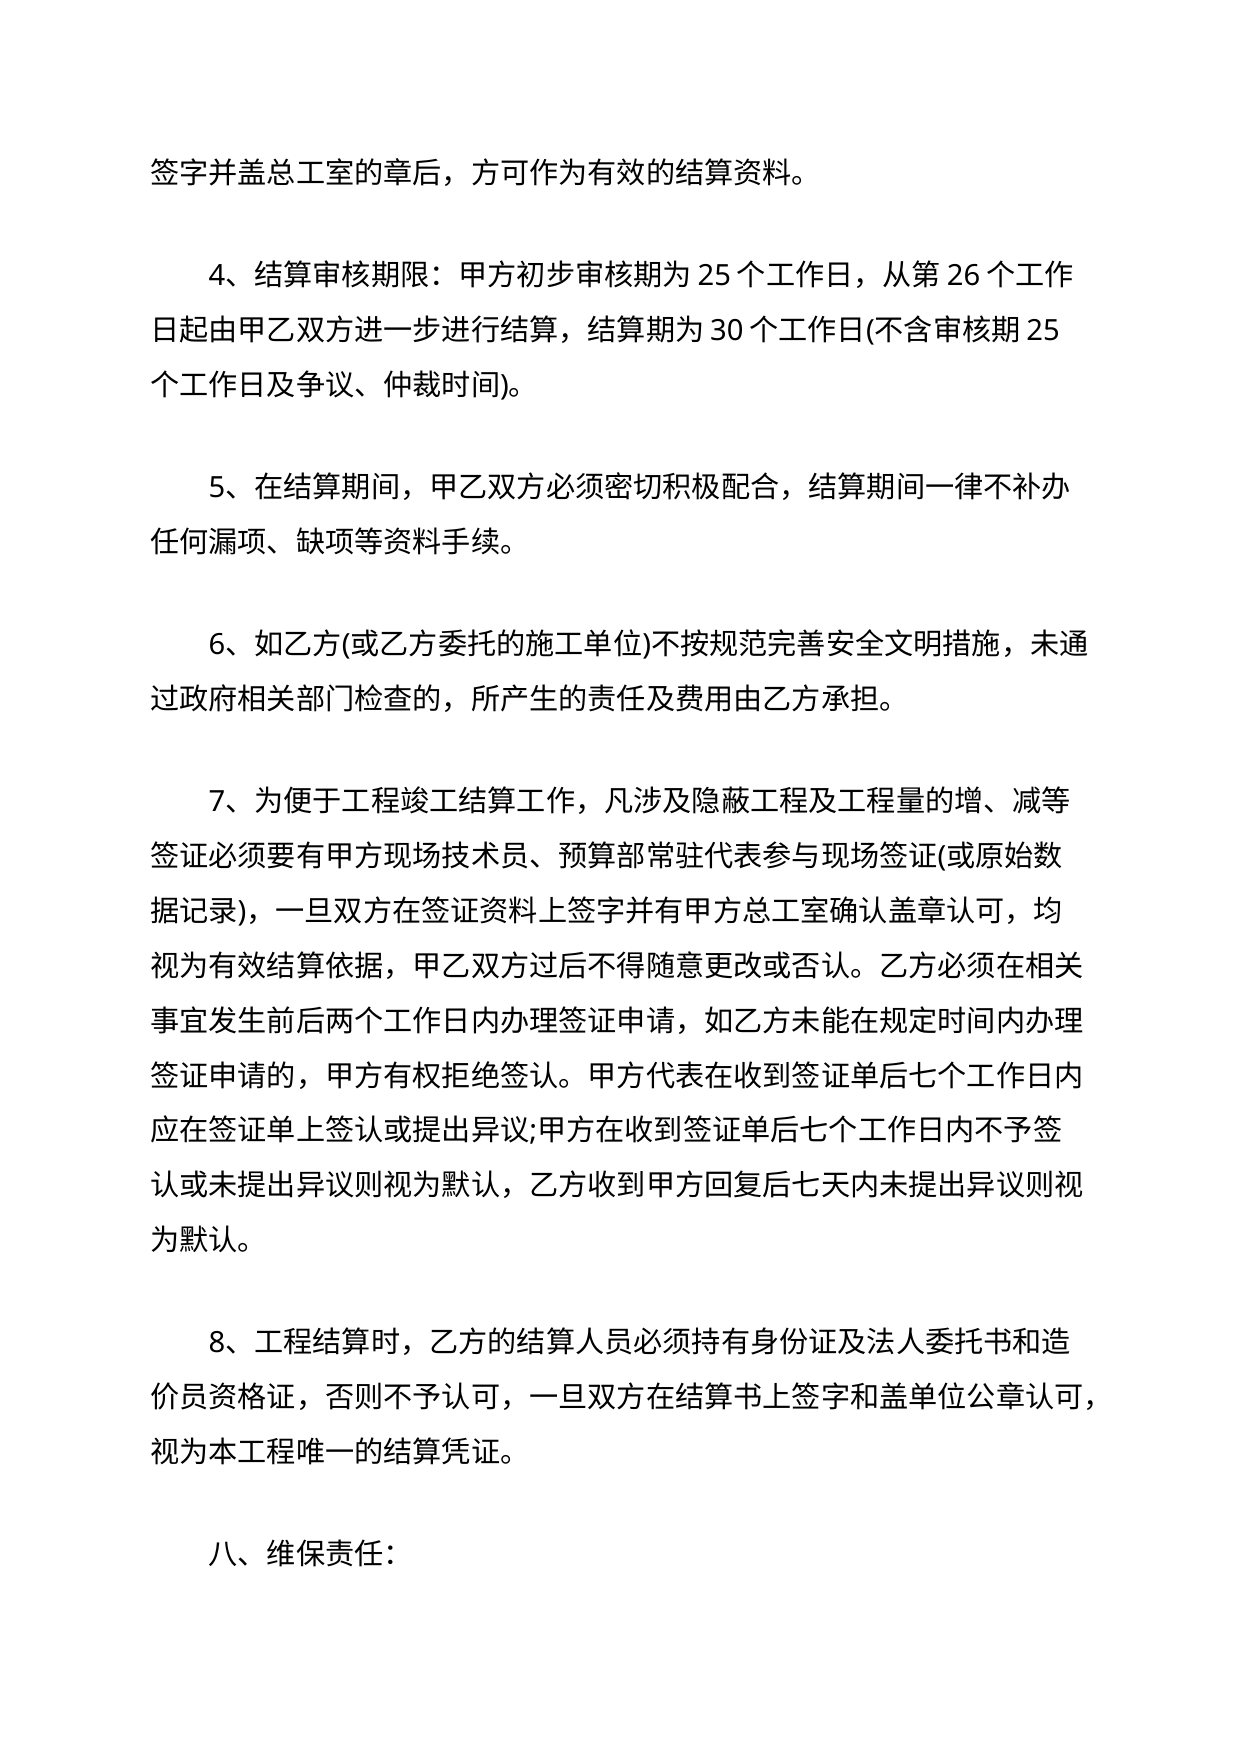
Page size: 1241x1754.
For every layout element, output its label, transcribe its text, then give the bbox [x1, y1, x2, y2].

text 4、结算审核期限：甲方初步审核期为25个工作日，从第26个工作日起由甲乙双方进一步进行结算，结算期为30个工作日(不含审核期25个工作日及争议、仲裁时间)。 [150, 252, 1090, 404]
text 8、工程结算时，乙方的结算人员必须持有身份证及法人委托书和造价员资格证，否则不予认可，一旦双方在结算书上签字和盖单位公章认可，视为本工程唯一的结算凭证。 [150, 1319, 1090, 1471]
text 7、为便于工程竣工结算工作，凡涉及隐蔽工程及工程量的增、减等签证必须要有甲方现场技术员、预算部常驻代表参与现场签证(或原始数据记录)，一旦双方在签证资料上签字并有甲方总工室确认盖章认可，均视为有效结算依据，甲乙双方过后不得随意更改或否认。乙方必须在相关事宜发生前后两个工作日内办理签证申请，如乙方未能在规定时间内办理签证申请的，甲方有权拒绝签认。甲方代表在收到签证单后七个工作日内应在签证单上签认或提出异议;甲方在收到签证单后七个工作日内不予签认或未提出异议则视为默认，乙方收到甲方回复后七天内未提出异议则视为默认。 [150, 777, 1090, 1259]
text 6、如乙方(或乙方委托的施工单位)不按规范完善安全文明措施，未通过政府相关部门检查的，所产生的责任及费用由乙方承担。 [150, 621, 1090, 718]
text 八、维保责任： [150, 1530, 1090, 1573]
text 5、在结算期间，甲乙双方必须密切积极配合，结算期间一律不补办任何漏项、缺项等资料手续。 [150, 464, 1090, 561]
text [150, 150, 1090, 192]
